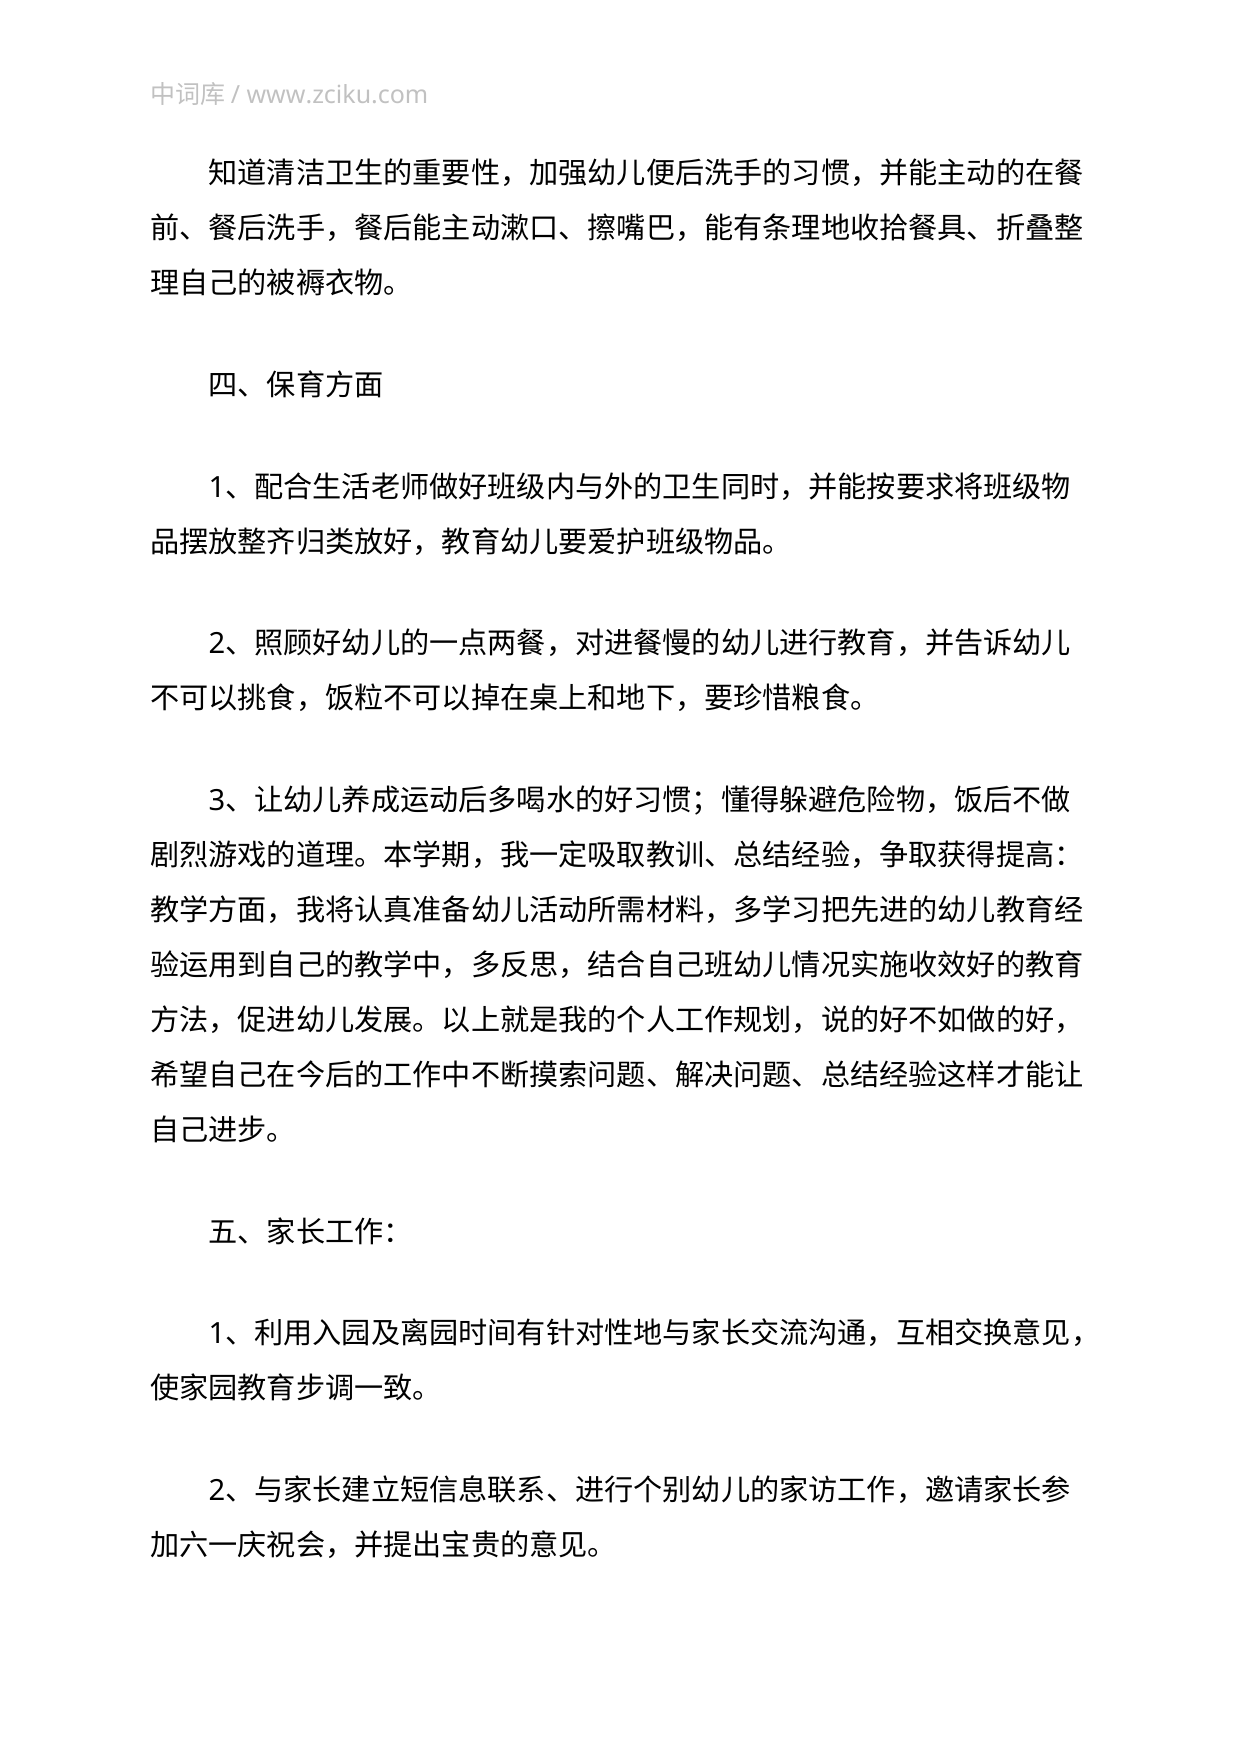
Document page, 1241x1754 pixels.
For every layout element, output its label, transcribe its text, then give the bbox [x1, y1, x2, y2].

text 知道清洁卫生的重要性，加强幼儿便后洗手的习惯，并能主动的在餐前、餐后洗手，餐后能主动漱口、擦嘴巴，能有条理地收拾餐具、折叠整理自己的被褥衣物。 [150, 150, 1090, 302]
text 1、配合生活老师做好班级内与外的卫生同时，并能按要求将班级物品摆放整齐归类放好，教育幼儿要爱护班级物品。 [150, 463, 1090, 561]
text 2、与家长建立短信息联系、进行个别幼儿的家访工作，邀请家长参加六一庆祝会，并提出宝贵的意见。 [150, 1467, 1090, 1564]
text 1、利用入园及离园时间有针对性地与家长交流沟通，互相交换意见，使家园教育步调一致。 [150, 1310, 1090, 1407]
text 四、保育方面 [150, 362, 1090, 404]
text 2、照顾好幼儿的一点两餐，对进餐慢的幼儿进行教育，并告诉幼儿不可以挑食，饭粒不可以掉在桌上和地下，要珍惜粮食。 [150, 620, 1090, 717]
text 3、让幼儿养成运动后多喝水的好习惯；懂得躲避危险物，饭后不做剧烈游戏的道理。本学期，我一定吸取教训、总结经验，争取获得提高：教学方面，我将认真准备幼儿活动所需材料，多学习把先进的幼儿教育经验运用到自己的教学中，多反思，结合自己班幼儿情况实施收效好的教育方法，促进幼儿发展。以上就是我的个人工作规划，说的好不如做的好，希望自己在今后的工作中不断摸索问题、解决问题、总结经验这样才能让自己进步。 [150, 777, 1090, 1149]
text 五、家长工作： [150, 1208, 1090, 1250]
